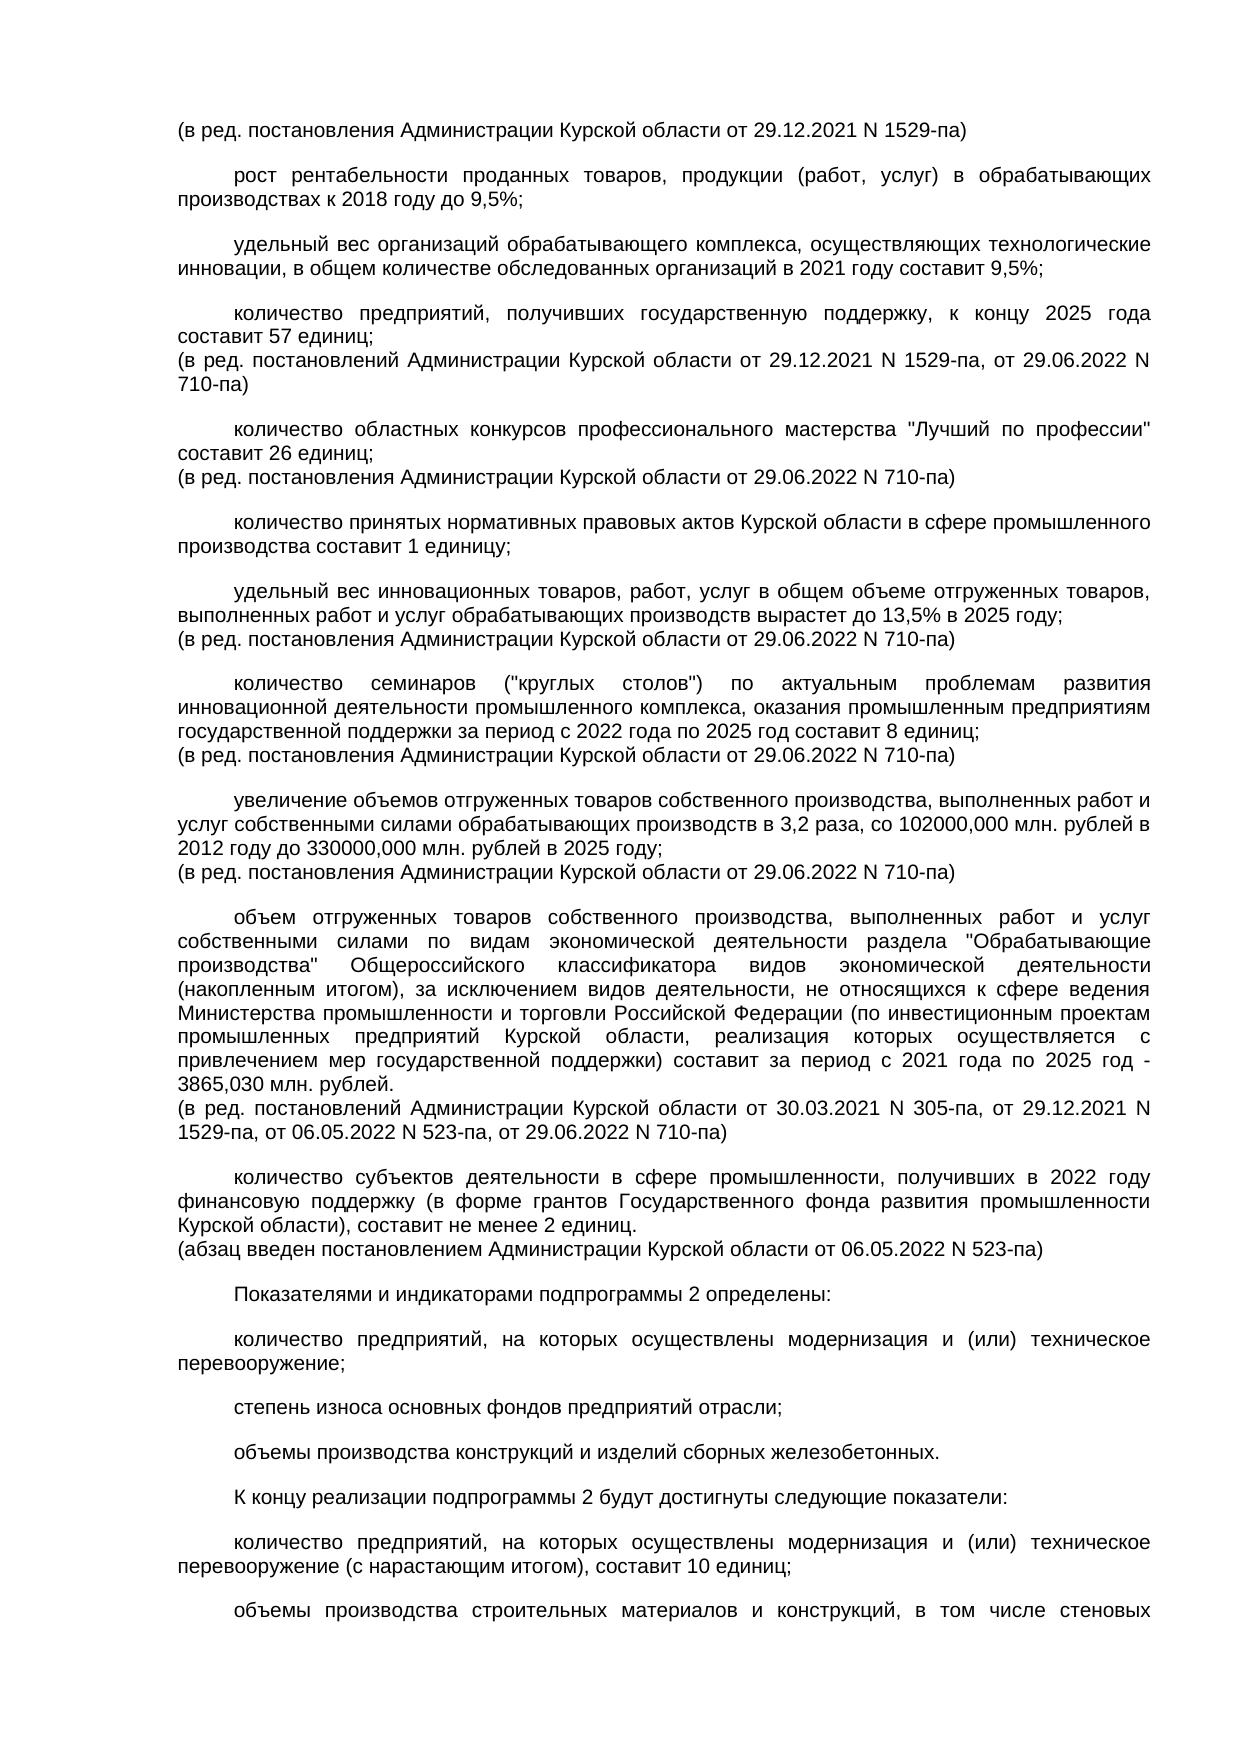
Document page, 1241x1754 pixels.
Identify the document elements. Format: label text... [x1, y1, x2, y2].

text (в ред. постановления Администрации Курской области от 29.06.2022 N 710-па) [177, 743, 1152, 767]
text (абзац введен постановлением Администрации Курской области от 06.05.2022 N 523-па) [177, 1237, 1152, 1261]
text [177, 1598, 1152, 1622]
text количество предприятий, на которых осуществлены модернизация и (или) техническое перевооружение (с нарастающим итогом), составит 10 единиц; [177, 1529, 1152, 1577]
text (в ред. постановления Администрации Курской области от 29.06.2022 N 710-па) [177, 465, 1152, 489]
text количество субъектов деятельности в сфере промышленности, получивших в 2022 году финансовую поддержку (в форме грантов Государственного фонда развития промышленности Курской области), составит не менее 2 единиц. [177, 1165, 1152, 1237]
text количество предприятий, на которых осуществлены модернизация и (или) техническое перевооружение; [177, 1326, 1152, 1374]
text рост рентабельности проданных товаров, продукции (работ, услуг) в обрабатывающих производствах к 2018 году до 9,5%; [177, 163, 1152, 211]
text количество семинаров ("круглых столов") по актуальным проблемам развития инновационной деятельности промышленного комплекса, оказания промышленным предприятиям государственной поддержки за период с 2022 года по 2025 год составит 8 единиц; [177, 671, 1152, 743]
text удельный вес организаций обрабатывающего комплекса, осуществляющих технологические инновации, в общем количестве обследованных организаций в 2021 году составит 9,5%; [177, 232, 1152, 279]
text увеличение объемов отгруженных товаров собственного производства, выполненных работ и услуг собственными силами обрабатывающих производств в 3,2 раза, со 102000,000 млн. рублей в 2012 году до 330000,000 млн. рублей в 2025 году; [177, 788, 1152, 860]
text (в ред. постановлений Администрации Курской области от 30.03.2021 N 305-па, от 29.12.2021 N 1529-па, от 06.05.2022 N 523-па, от 29.06.2022 N 710-па) [177, 1096, 1152, 1144]
text объем отгруженных товаров собственного производства, выполненных работ и услуг собственными силами по видам экономической деятельности раздела "Обрабатывающие производства" Общероссийского классификатора видов экономической деятельности (накопленным итогом), за исключением видов деятельности, не относящихся к сфере ведения Министерства промышленности и торговли Российской Федерации (по инвестиционным проектам промышленных предприятий Курской области, реализация которых осуществляется с привлечением мер государственной поддержки) составит за период с 2021 года по 2025 год - 3865,030 млн. рублей. [177, 904, 1152, 1096]
text количество областных конкурсов профессионального мастерства "Лучший по профессии" составит 26 единиц; [177, 417, 1152, 465]
text количество принятых нормативных правовых актов Курской области в сфере промышленного производства составит 1 единицу; [177, 510, 1152, 558]
text Показателями и индикаторами подпрограммы 2 определены: [177, 1282, 1152, 1306]
text количество предприятий, получивших государственную поддержку, к концу 2025 года составит 57 единиц; [177, 300, 1152, 348]
text (в ред. постановлений Администрации Курской области от 29.12.2021 N 1529-па, от 29.06.2022 N 710-па) [177, 348, 1152, 396]
text (в ред. постановления Администрации Курской области от 29.12.2021 N 1529-па) [177, 118, 1152, 142]
text (в ред. постановления Администрации Курской области от 29.06.2022 N 710-па) [177, 626, 1152, 650]
text удельный вес инновационных товаров, работ, услуг в общем объеме отгруженных товаров, выполненных работ и услуг обрабатывающих производств вырастет до 13,5% в 2025 году; [177, 578, 1152, 626]
text объемы производства конструкций и изделий сборных железобетонных. [177, 1440, 1152, 1464]
text (в ред. постановления Администрации Курской области от 29.06.2022 N 710-па) [177, 860, 1152, 884]
text степень износа основных фондов предприятий отрасли; [177, 1395, 1152, 1419]
text К концу реализации подпрограммы 2 будут достигнуты следующие показатели: [177, 1485, 1152, 1509]
